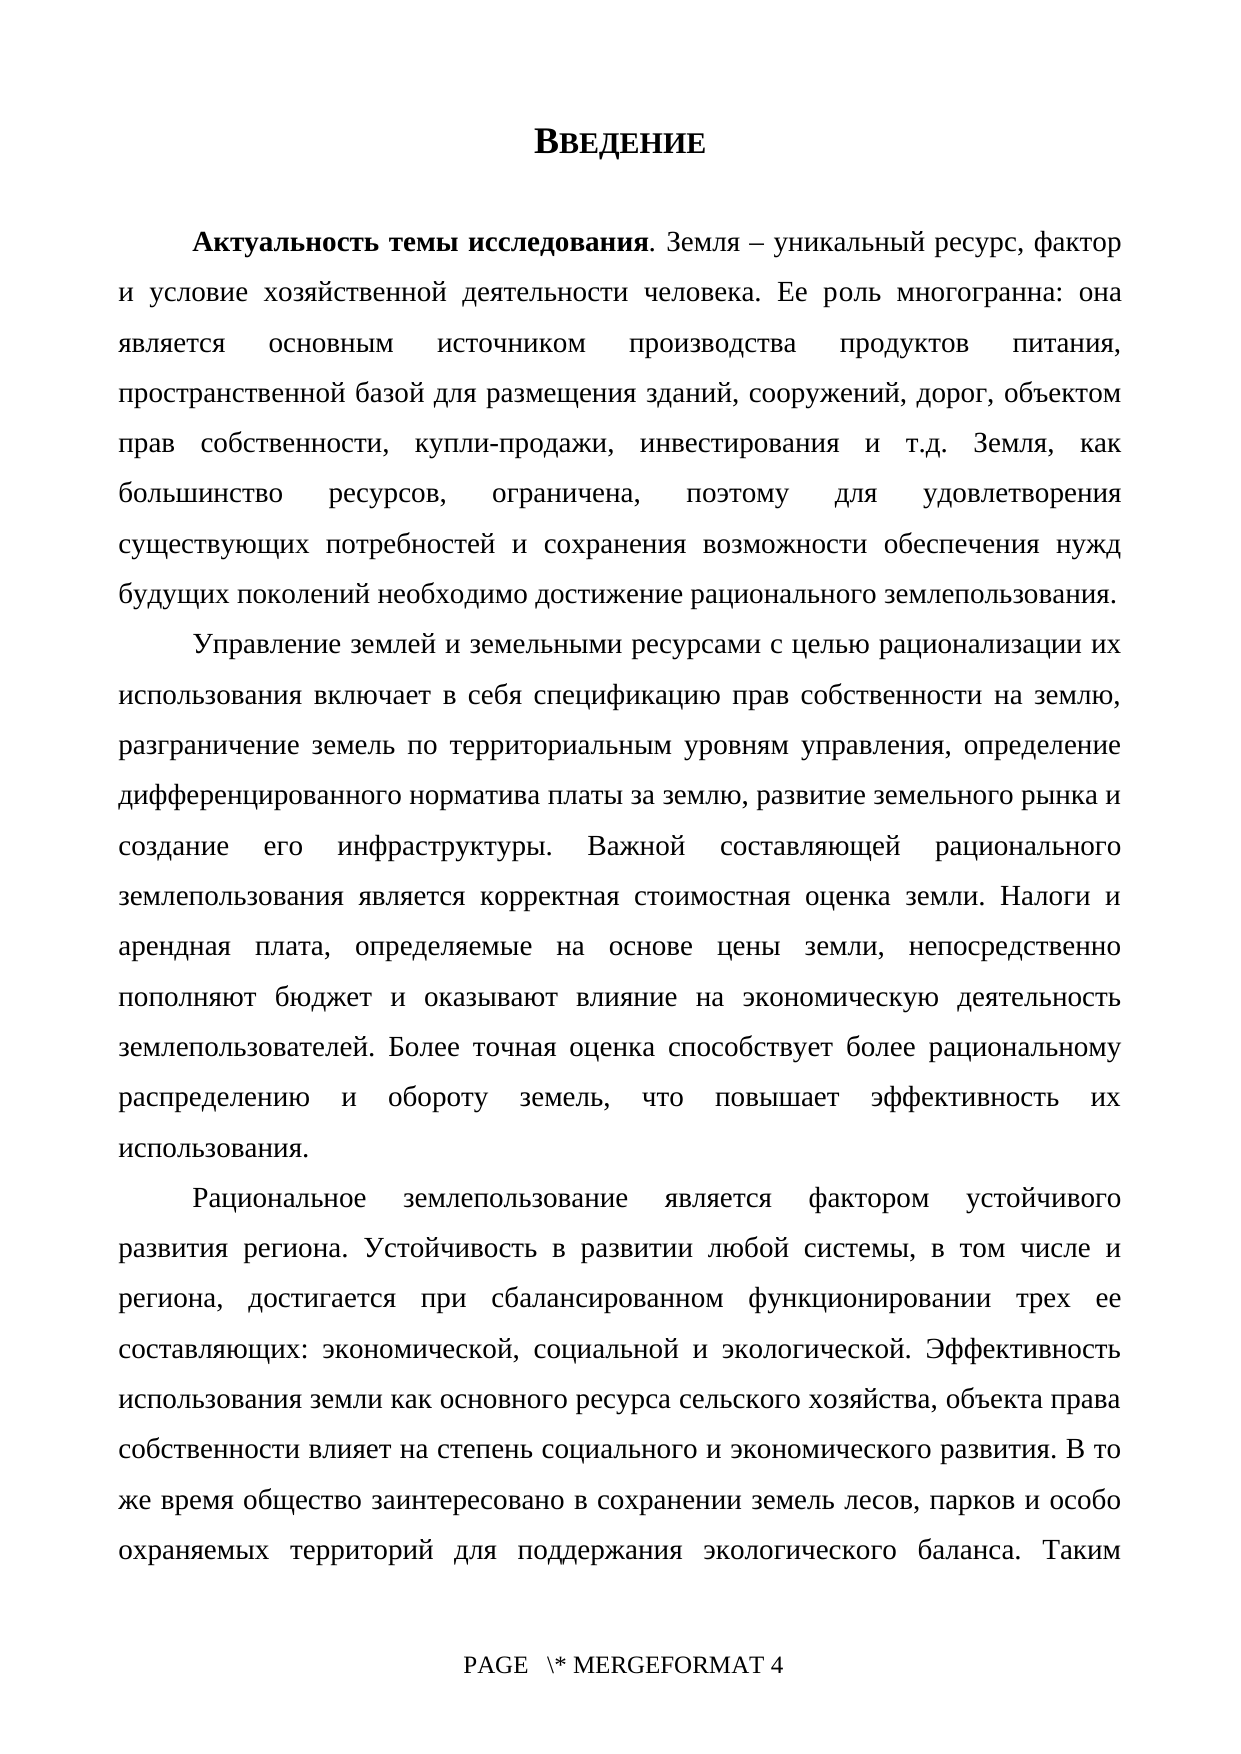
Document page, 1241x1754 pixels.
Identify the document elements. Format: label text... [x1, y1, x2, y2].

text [118, 1180, 1122, 1566]
text Управление землей и земельными ресурсами с целью рационализации их использования включает в себя спецификацию прав собственности на землю, разграничение земель по территориальным уровням управления, определение дифференцированного норматива платы за землю, развитие земельного рынка и создание его инфраструктуры. Важной составляющей рационального землепользования является корректная стоимостная оценка земли. Налоги и арендная плата, определяемые на основе цены земли, непосредственно пополняют бюджет и оказывают влияние на экономическую деятельность землепользователей. Более точная оценка способствует более рациональному распределению и обороту земель, что повышает эффективность их использования. [118, 627, 1122, 1163]
text Актуальность темы исследования. Земля – уникальный ресурс, фактор и условие хозяйственной деятельности человека. Ее роль многогранна: она является основным источником производства продуктов питания, пространственной базой для размещения зданий, сооружений, дорог, объектом прав собственности, купли-продажи, инвестирования и т.д. Земля, как большинство ресурсов, ограничена, поэтому для удовлетворения существующих потребностей и сохранения возможности обеспечения нужд будущих поколений необходимо достижение рационального землепользования. [118, 224, 1122, 610]
subtitle Введение [118, 118, 1122, 161]
